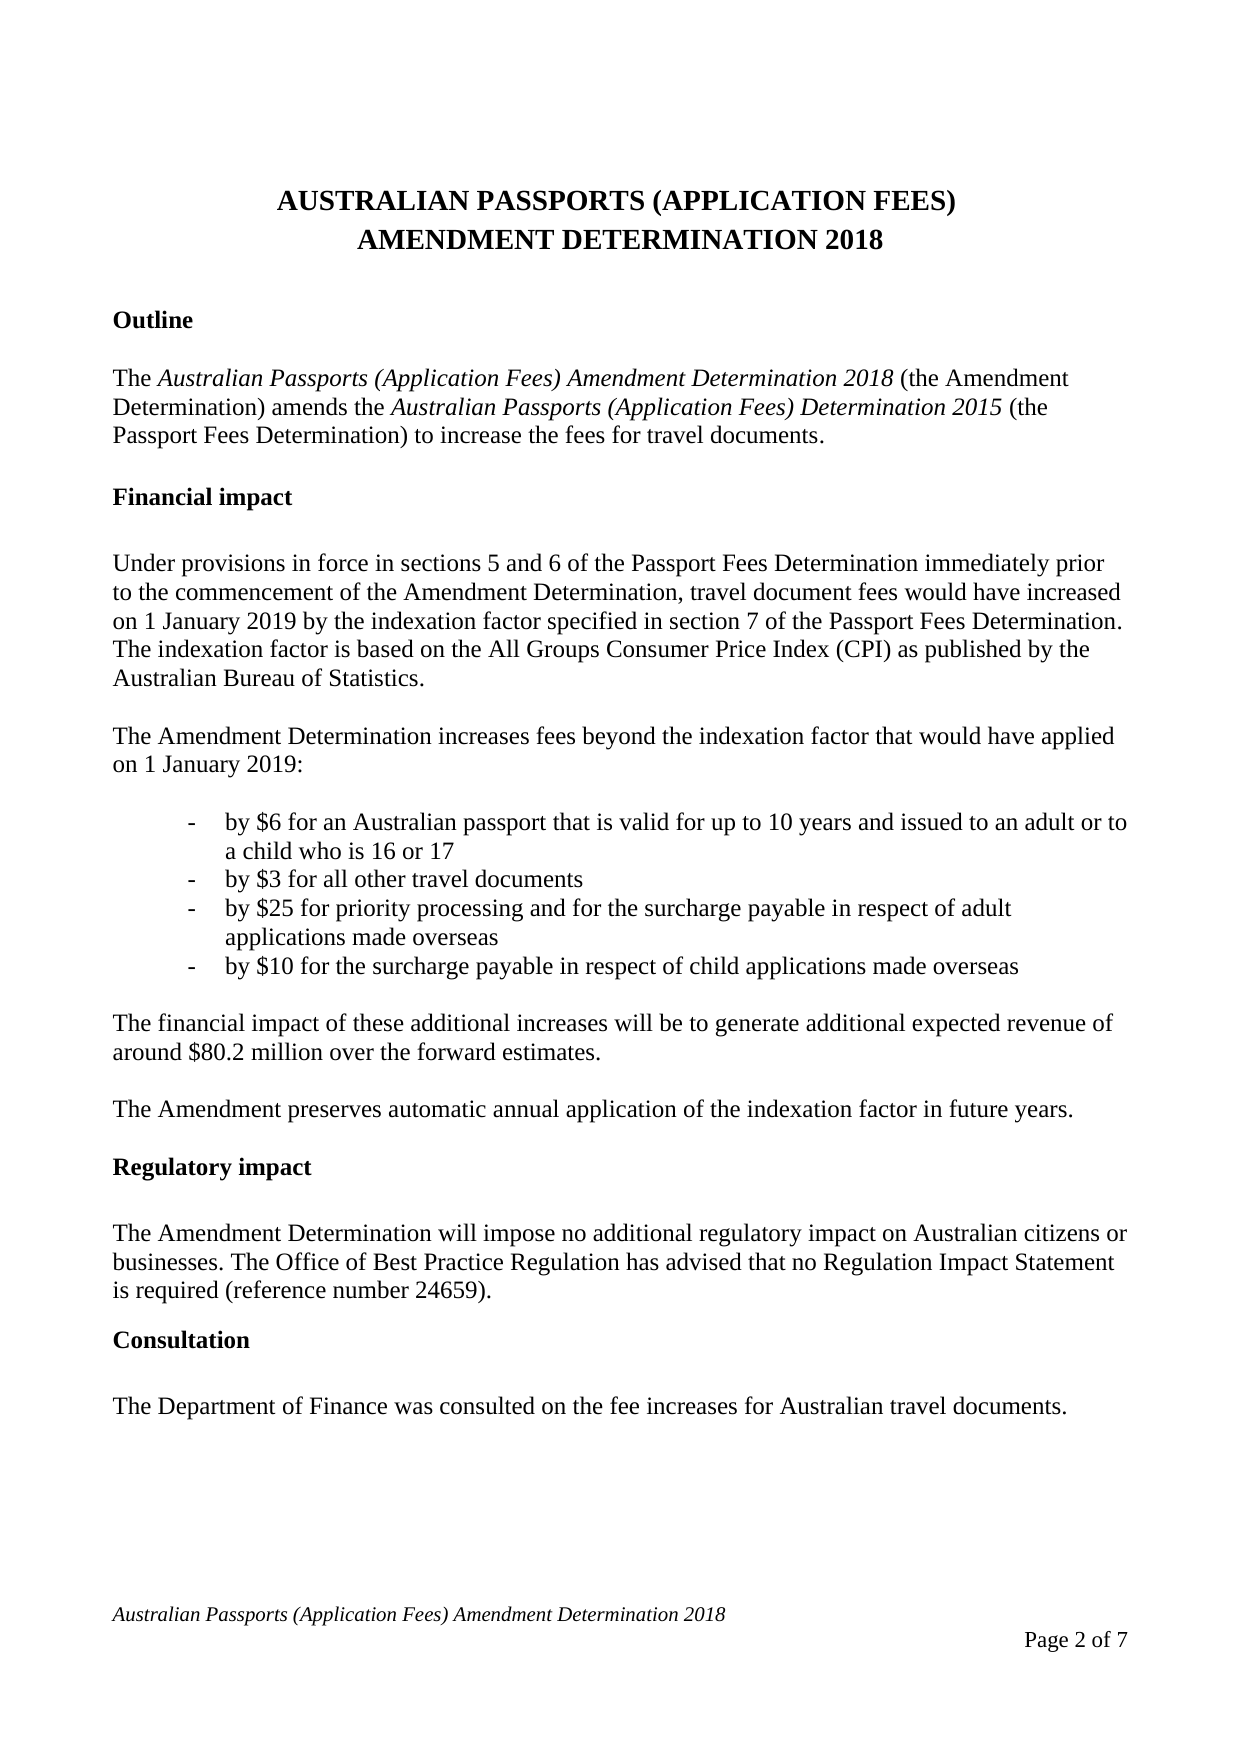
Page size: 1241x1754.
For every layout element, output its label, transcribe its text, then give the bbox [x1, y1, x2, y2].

text Outline [112, 306, 1128, 334]
list by $3 for all other travel documents [187, 864, 1128, 893]
text The Amendment Determination will impose no additional regulatory impact on Australian citizens or businesses. The Office of Best Practice Regulation has advised that no Regulation Impact Statement is required (reference number 24659). [112, 1218, 1128, 1304]
text The Amendment Determination increases fees beyond the indexation factor that would have applied on 1 January 2019: [112, 721, 1128, 778]
list by $25 for priority processing and for the surcharge payable in respect of adult applications made overseas [187, 893, 1128, 951]
text Regulatory impact [112, 1152, 1128, 1181]
text AUSTRALIAN PASSPORTS (APPLICATION FEES) AMENDMENT DETERMINATION 2018 [112, 183, 1128, 256]
list by $6 for an Australian passport that is valid for up to 10 years and issued to an adult or to a child who is 16 or 17 [187, 807, 1128, 864]
text The Amendment preserves automatic annual application of the indexation factor in future years. [112, 1094, 1128, 1123]
text The Department of Finance was consulted on the fee increases for Australian travel documents. [112, 1391, 1128, 1420]
text The financial impact of these additional increases will be to generate additional expected revenue of around $80.2 million over the forward estimates. [112, 1008, 1128, 1066]
text Under provisions in force in sections 5 and 6 of the Passport Fees Determination immediately prior to the commencement of the Amendment Determination, travel document fees would have increased on 1 January 2019 by the indexation factor specified in section 7 of the Passport Fees Determination. The indexation factor is based on the All Groups Consumer Price Index (CPI) as published by the Australian Bureau of Statistics. [112, 548, 1128, 692]
text Consultation [112, 1325, 1128, 1354]
list by $10 for the surcharge payable in respect of child applications made overseas [187, 951, 1128, 979]
text The Australian Passports (Application Fees) Amendment Determination 2018 (the Amendment Determination) amends the Australian Passports (Application Fees) Determination 2015 (the Passport Fees Determination) to increase the fees for travel documents. [112, 363, 1128, 449]
text Financial impact [112, 482, 1128, 511]
